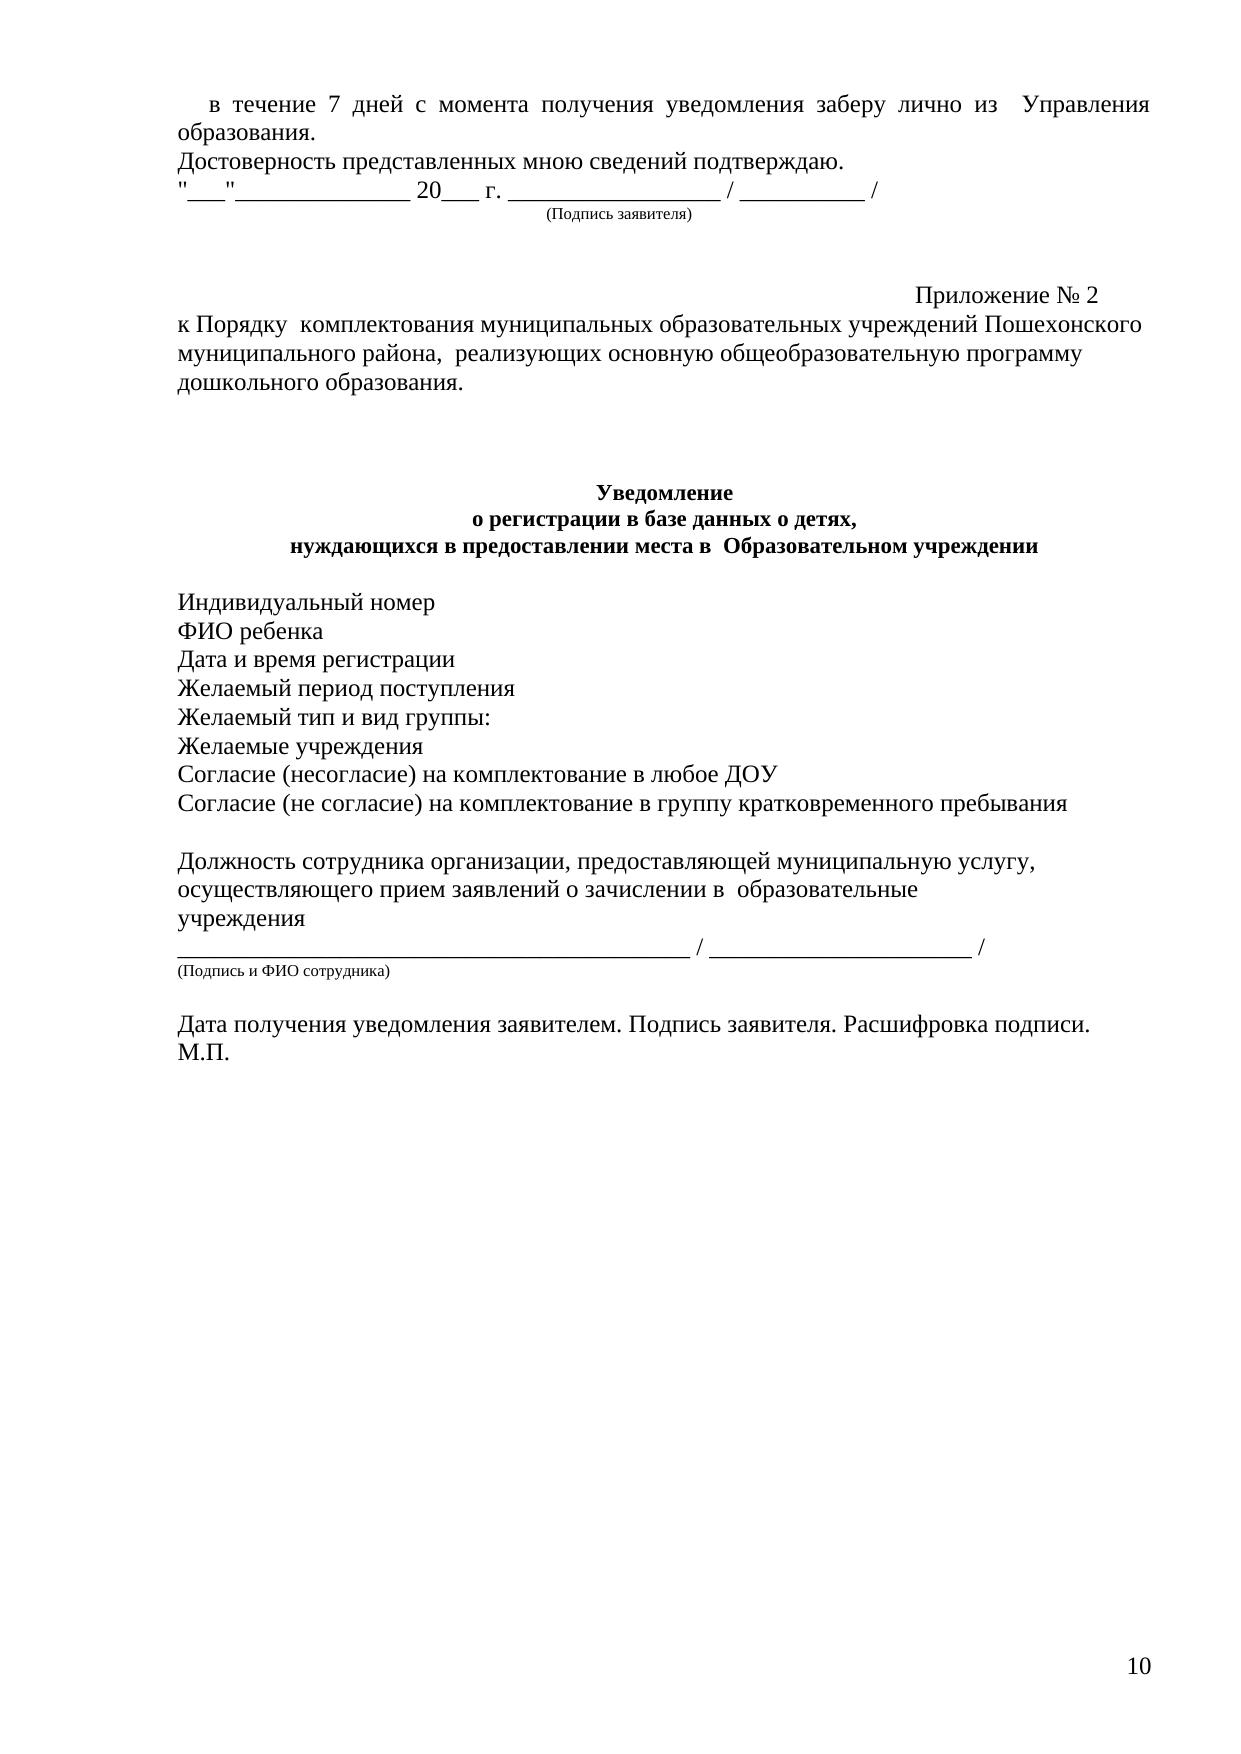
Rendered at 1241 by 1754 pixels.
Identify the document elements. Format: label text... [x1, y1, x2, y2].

text "___"______________ 20___ г. _________________ / __________ / [177, 175, 1152, 204]
text Желаемый тип и вид группы: [177, 702, 1152, 731]
text М.П. [177, 1037, 1152, 1066]
text Дата получения уведомления заявителем. Подпись заявителя. Расшифровка подписи. [177, 1009, 1152, 1037]
text Уведомление [177, 479, 1152, 506]
text учреждения [177, 903, 1152, 932]
text _________________________________________ / _____________________ / [177, 932, 1152, 961]
text осуществляющего прием заявлений о зачислении в образовательные [177, 874, 1152, 903]
text Согласие (несогласие) на комплектование в любое ДОУ [177, 759, 1152, 788]
text  в течение 7 дней с момента получения уведомления заберу лично из Управления образования. [177, 89, 1152, 146]
text Согласие (не согласие) на комплектование в группу кратковременного пребывания [177, 788, 1152, 817]
text нуждающихся в предоставлении места в Образовательном учреждении [177, 532, 1152, 558]
text о регистрации в базе данных о детях, [177, 506, 1152, 532]
text Дата и время регистрации [177, 644, 1152, 673]
text Должность сотрудника организации, предоставляющей муниципальную услугу, [177, 846, 1152, 874]
text ФИО ребенка [177, 616, 1152, 644]
text Приложение № 2 [915, 280, 1152, 309]
text (Подпись заявителя) [472, 204, 1152, 223]
text к Порядку комплектования муниципальных образовательных учреждений Пошехонского муниципального района, реализующих основную общеобразовательную программу дошкольного образования. [177, 309, 1152, 395]
text Желаемый период поступления [177, 673, 1152, 702]
text Индивидуальный номер [177, 587, 1152, 616]
text Желаемые учреждения [177, 731, 1152, 759]
text Достоверность представленных мною сведений подтверждаю. [177, 146, 1152, 175]
text (Подпись и ФИО сотрудника) [177, 961, 1152, 980]
